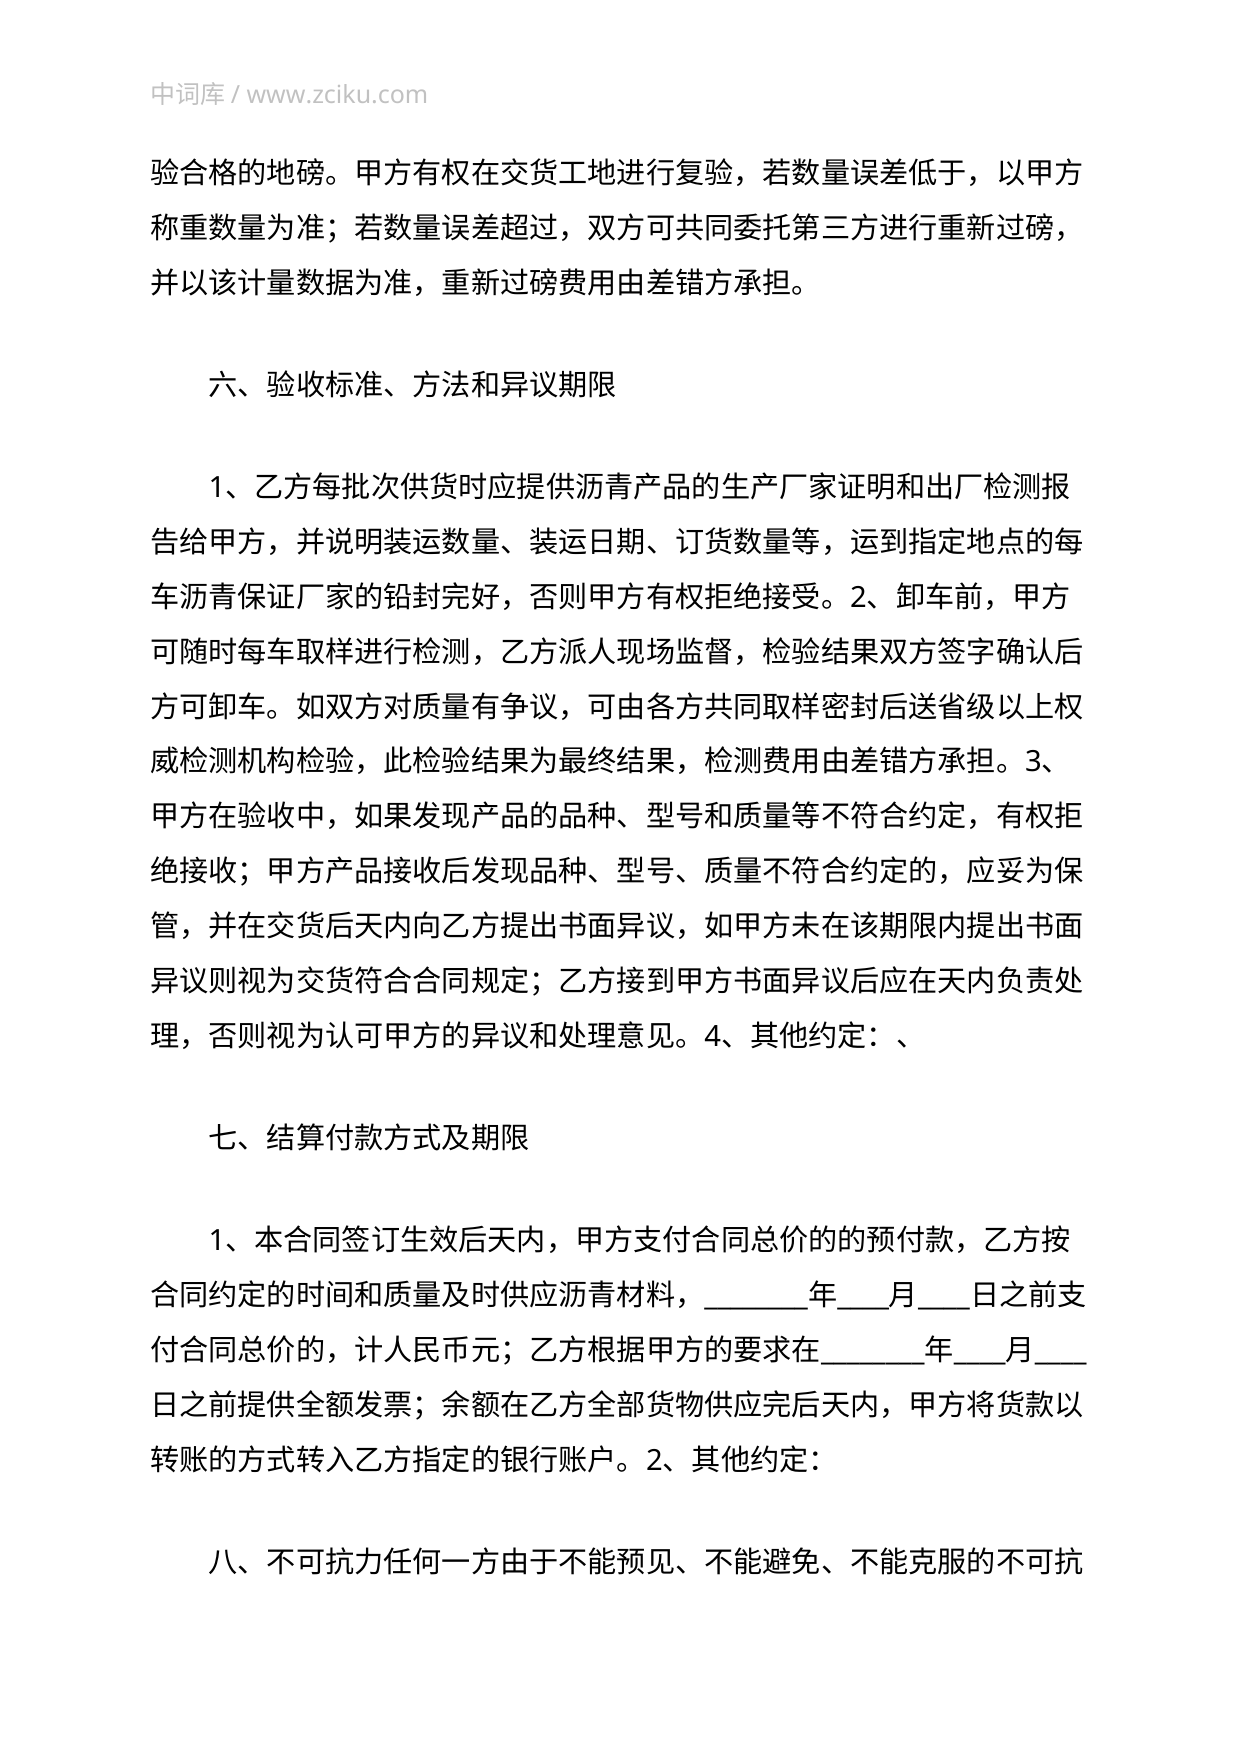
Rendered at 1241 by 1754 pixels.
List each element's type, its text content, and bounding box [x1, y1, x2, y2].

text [150, 150, 1090, 302]
text 1、乙方每批次供货时应提供沥青产品的生产厂家证明和出厂检测报告给甲方，并说明装运数量、装运日期、订货数量等，运到指定地点的每车沥青保证厂家的铅封完好，否则甲方有权拒绝接受。2、卸车前，甲方可随时每车取样进行检测，乙方派人现场监督，检验结果双方签字确认后方可卸车。如双方对质量有争议，可由各方共同取样密封后送省级以上权威检测机构检验，此检验结果为最终结果，检测费用由差错方承担。3、甲方在验收中，如果发现产品的品种、型号和质量等不符合约定，有权拒绝接收；甲方产品接收后发现品种、型号、质量不符合约定的，应妥为保管，并在交货后天内向乙方提出书面异议，如甲方未在该期限内提出书面异议则视为交货符合合同规定；乙方接到甲方书面异议后应在天内负责处理，否则视为认可甲方的异议和处理意见。4、其他约定：、 [150, 463, 1090, 1055]
text 七、结算付款方式及期限 [150, 1114, 1090, 1157]
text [150, 1538, 1090, 1581]
text 1、本合同签订生效后天内，甲方支付合同总价的的预付款，乙方按合同约定的时间和质量及时供应沥青材料，________年____月____日之前支付合同总价的，计人民币元；乙方根据甲方的要求在________年____月____日之前提供全额发票；余额在乙方全部货物供应完后天内，甲方将货款以转账的方式转入乙方指定的银行账户。2、其他约定： [150, 1216, 1090, 1479]
text 六、验收标准、方法和异议期限 [150, 362, 1090, 404]
